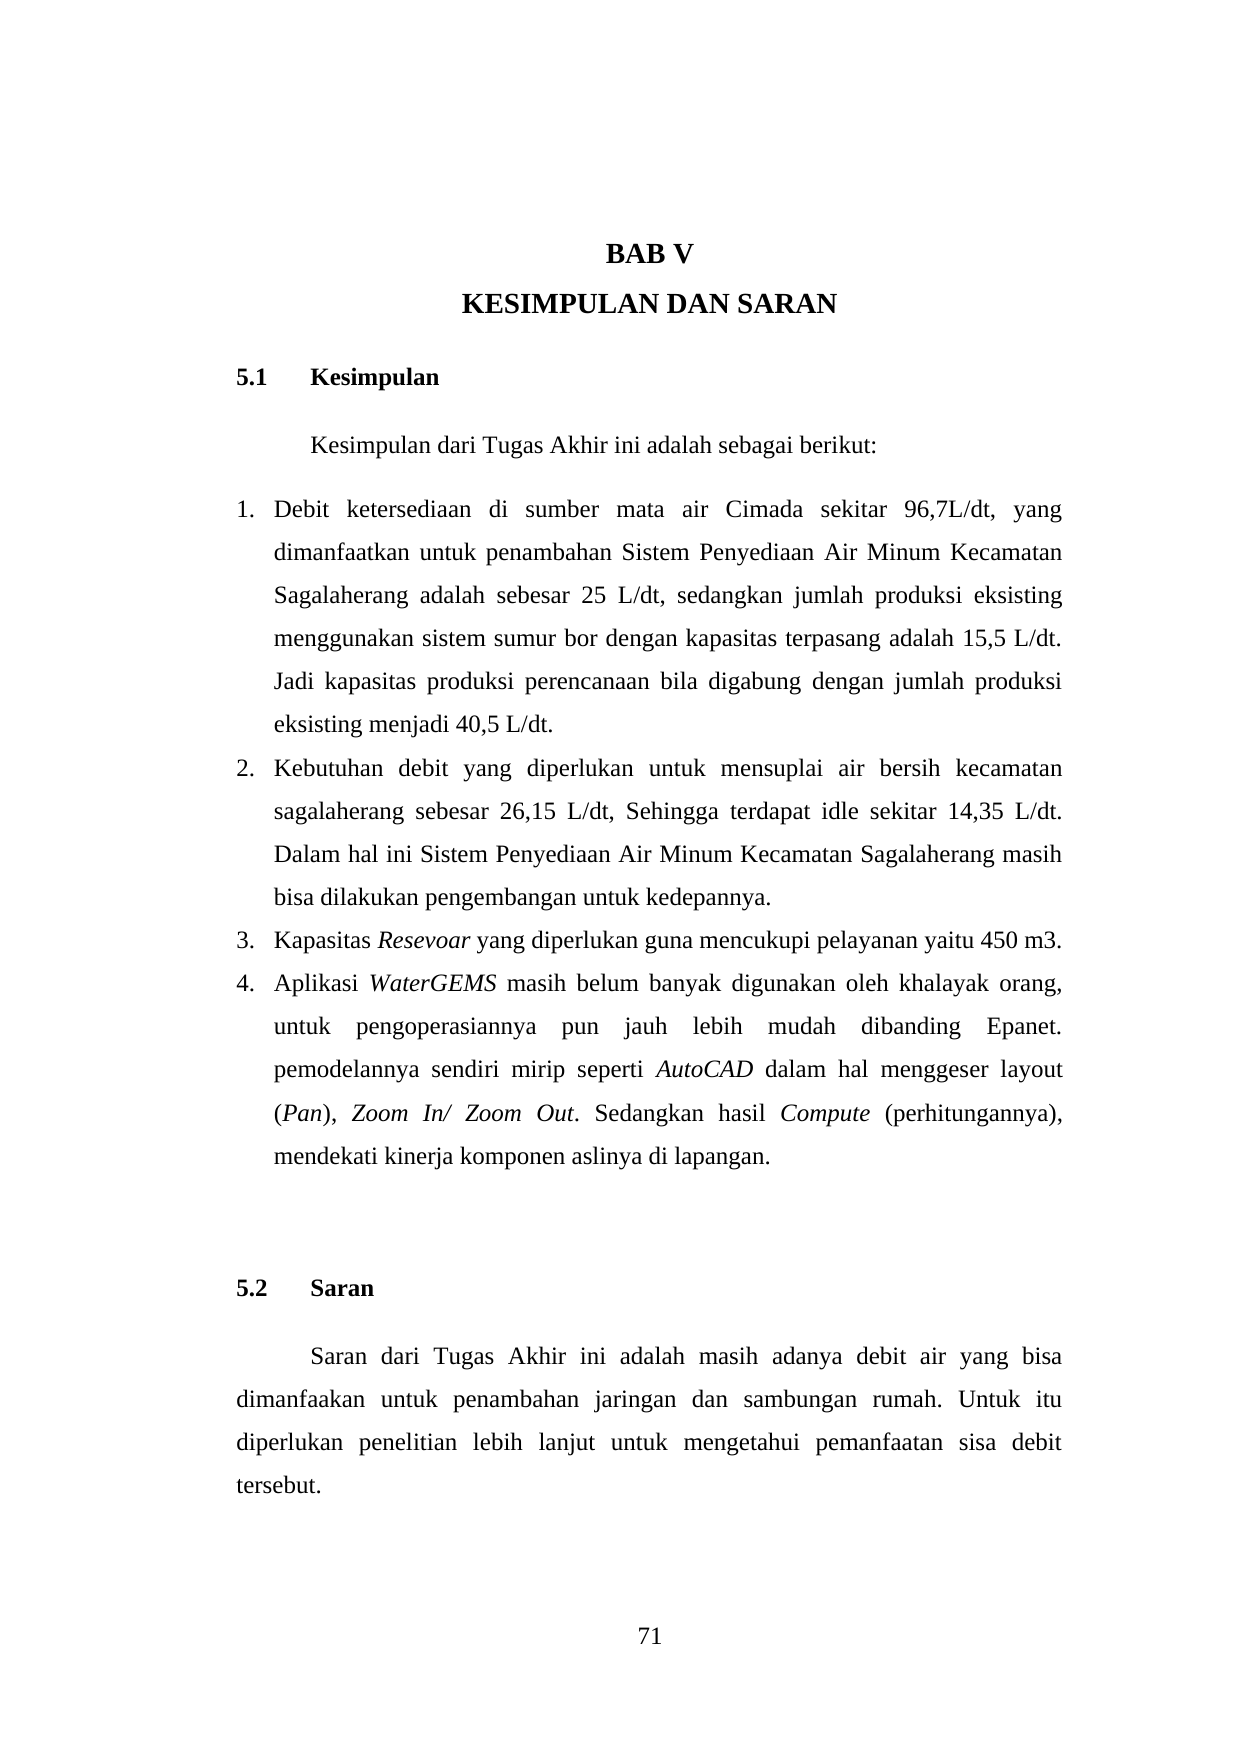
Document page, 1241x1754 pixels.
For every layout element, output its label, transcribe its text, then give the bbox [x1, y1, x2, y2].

list Kapasitas Resevoar yang diperlukan guna mencukupi pelayanan yaitu 450 m3. [236, 925, 1063, 954]
subtitle Saran [236, 1273, 1063, 1302]
list Debit ketersediaan di sumber mata air Cimada sekitar 96,7L/dt, yang dimanfaatkan untuk penambahan Sistem Penyediaan Air Minum Kecamatan Sagalaherang adalah sebesar 25 L/dt, sedangkan jumlah produksi eksisting menggunakan sistem sumur bor dengan kapasitas terpasang adalah 15,5 L/dt. Jadi kapasitas produksi perencanaan bila digabung dengan jumlah produksi eksisting menjadi 40,5 L/dt. [236, 494, 1063, 738]
list Aplikasi WaterGEMS masih belum banyak digunakan oleh khalayak orang, untuk pengoperasiannya pun jauh lebih mudah dibanding Epanet. pemodelannya sendiri mirip seperti AutoCAD dalam hal menggeser layout (Pan), Zoom In/ Zoom Out. Sedangkan hasil Compute (perhitungannya), mendekati kinerja komponen aslinya di lapangan. [236, 968, 1063, 1169]
subtitle BAB V KESIMPULAN DAN SARAN [236, 236, 1063, 320]
text Kesimpulan dari Tugas Akhir ini adalah sebagai berikut: [236, 430, 1063, 459]
list Kebutuhan debit yang diperlukan untuk mensuplai air bersih kecamatan sagalaherang sebesar 26,15 L/dt, Sehingga terdapat idle sekitar 14,35 L/dt. Dalam hal ini Sistem Penyediaan Air Minum Kecamatan Sagalaherang masih bisa dilakukan pengembangan untuk kedepannya. [236, 753, 1063, 911]
subtitle Kesimpulan [236, 362, 1063, 391]
text Saran dari Tugas Akhir ini adalah masih adanya debit air yang bisa dimanfaakan untuk penambahan jaringan dan sambungan rumah. Untuk itu diperlukan penelitian lebih lanjut untuk mengetahui pemanfaatan sisa debit tersebut. [236, 1341, 1063, 1499]
